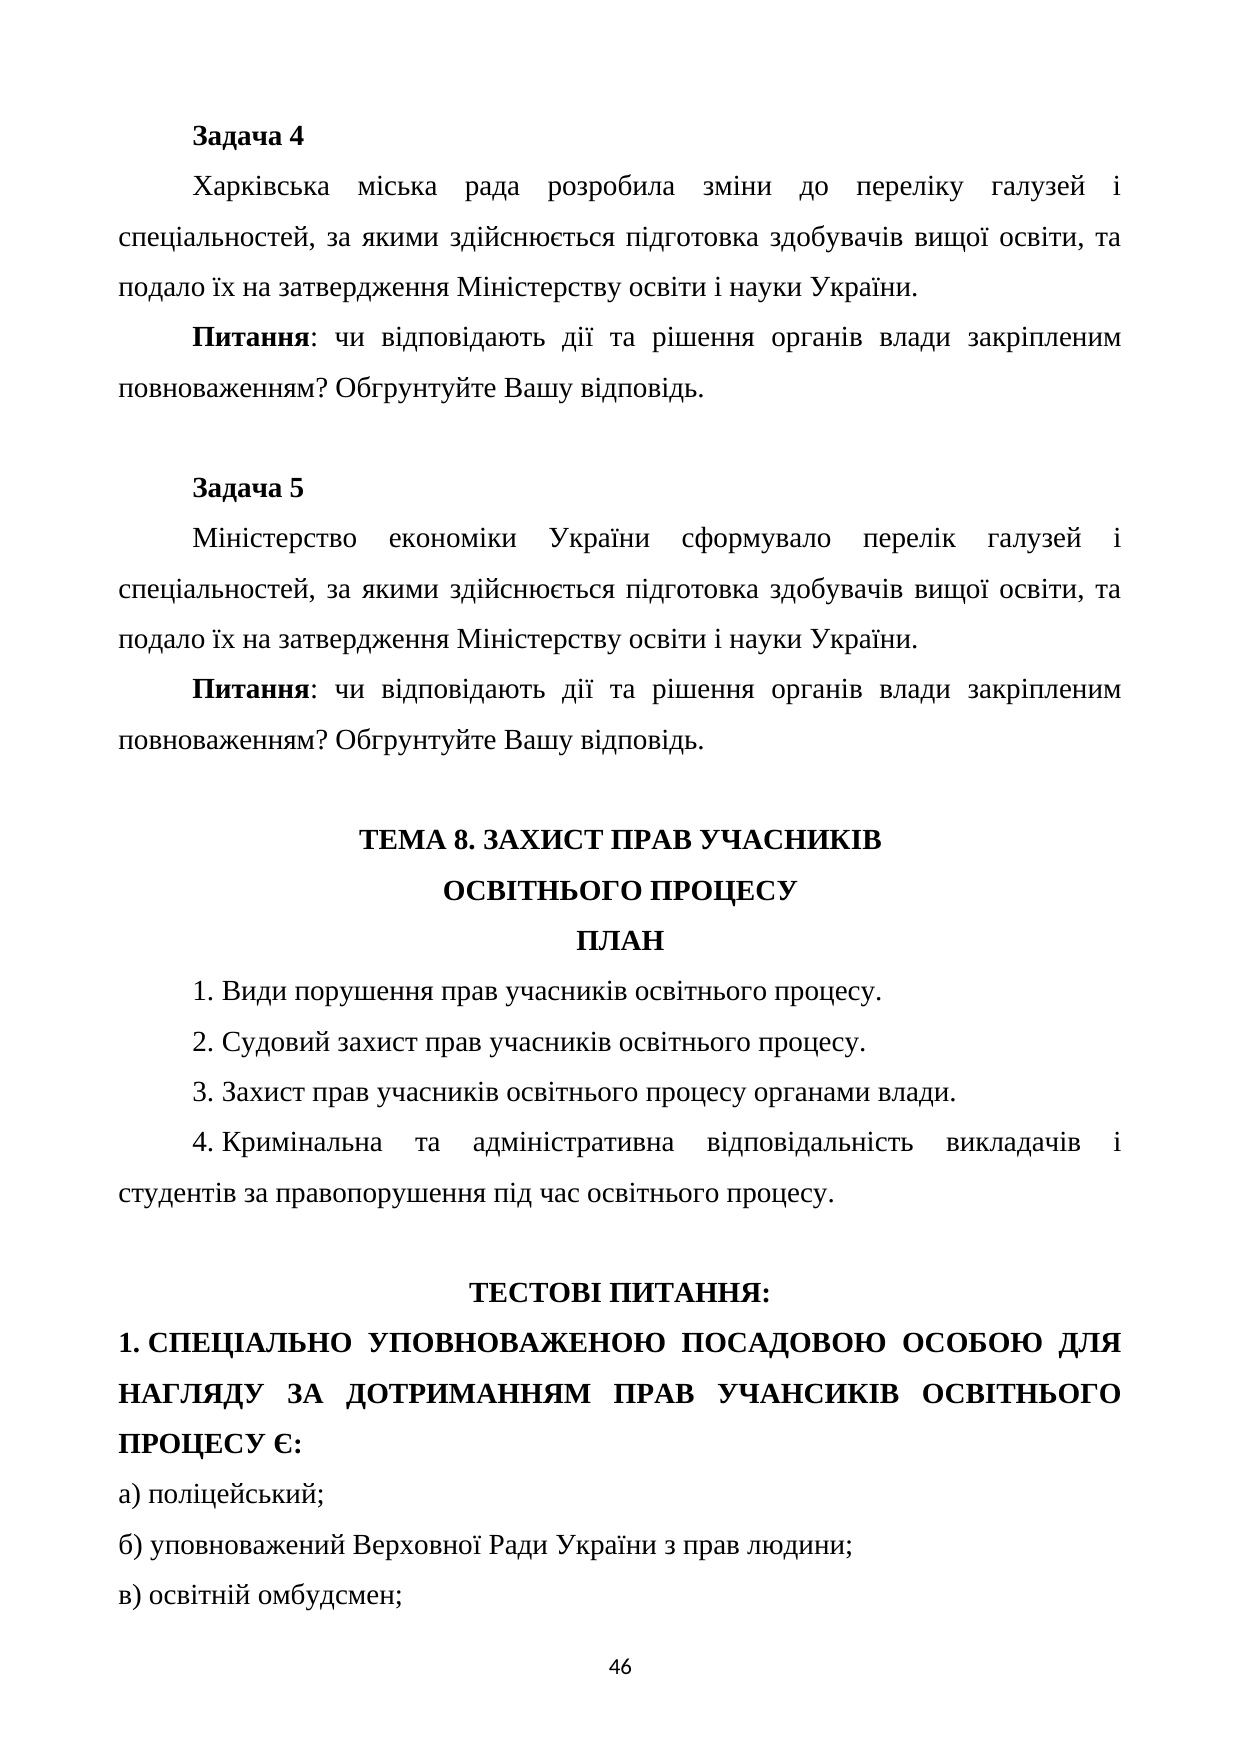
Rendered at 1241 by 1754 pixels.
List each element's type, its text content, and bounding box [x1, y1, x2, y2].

text а) поліцейський; [118, 1477, 1122, 1510]
list Види порушення прав учасників освітнього процесу. [118, 973, 1122, 1007]
text Питання: чи відповідають дії та рішення органів влади закріпленим повноваженням? Обгрунтуйте Вашу відповідь. [118, 319, 1122, 403]
text ТЕСТОВІ ПИТАННЯ: [118, 1275, 1122, 1309]
list Захист прав учасників освітнього процесу органами влади. [118, 1074, 1122, 1108]
list Судовий захист прав учасників освітнього процесу. [118, 1024, 1122, 1057]
list Спеціально уповноваженою посадовою особою для нагляду за дотриманням прав учансиків освітнього процесу є: [118, 1326, 1122, 1460]
text освітнього процесу [118, 873, 1122, 906]
text Задача 4 [118, 118, 1122, 152]
text Харківська міська рада розробила зміни до переліку галузей і спеціальностей, за якими здійснюється підготовка здобувачів вищої освіти, та подало їх на затвердження Міністерству освіти і науки України. [118, 168, 1122, 303]
text Питання: чи відповідають дії та рішення органів влади закріпленим повноваженням? Обгрунтуйте Вашу відповідь. [118, 672, 1122, 755]
list Кримінальна та адміністративна відповідальність викладачів і студентів за правопорушення під час освітнього процесу. [118, 1124, 1122, 1208]
text в) освітній омбудсмен; [118, 1577, 1122, 1611]
text Задача 5 [118, 470, 1122, 504]
text Міністерство економіки України сформувало перелік галузей і спеціальностей, за якими здійснюється підготовка здобувачів вищої освіти, та подало їх на затвердження Міністерству освіти і науки України. [118, 521, 1122, 655]
text ПЛАН [118, 923, 1122, 957]
text б) уповноважений Верховної Ради України з прав людини; [118, 1527, 1122, 1560]
text ТЕМА 8. захист прав учасників [118, 822, 1122, 856]
